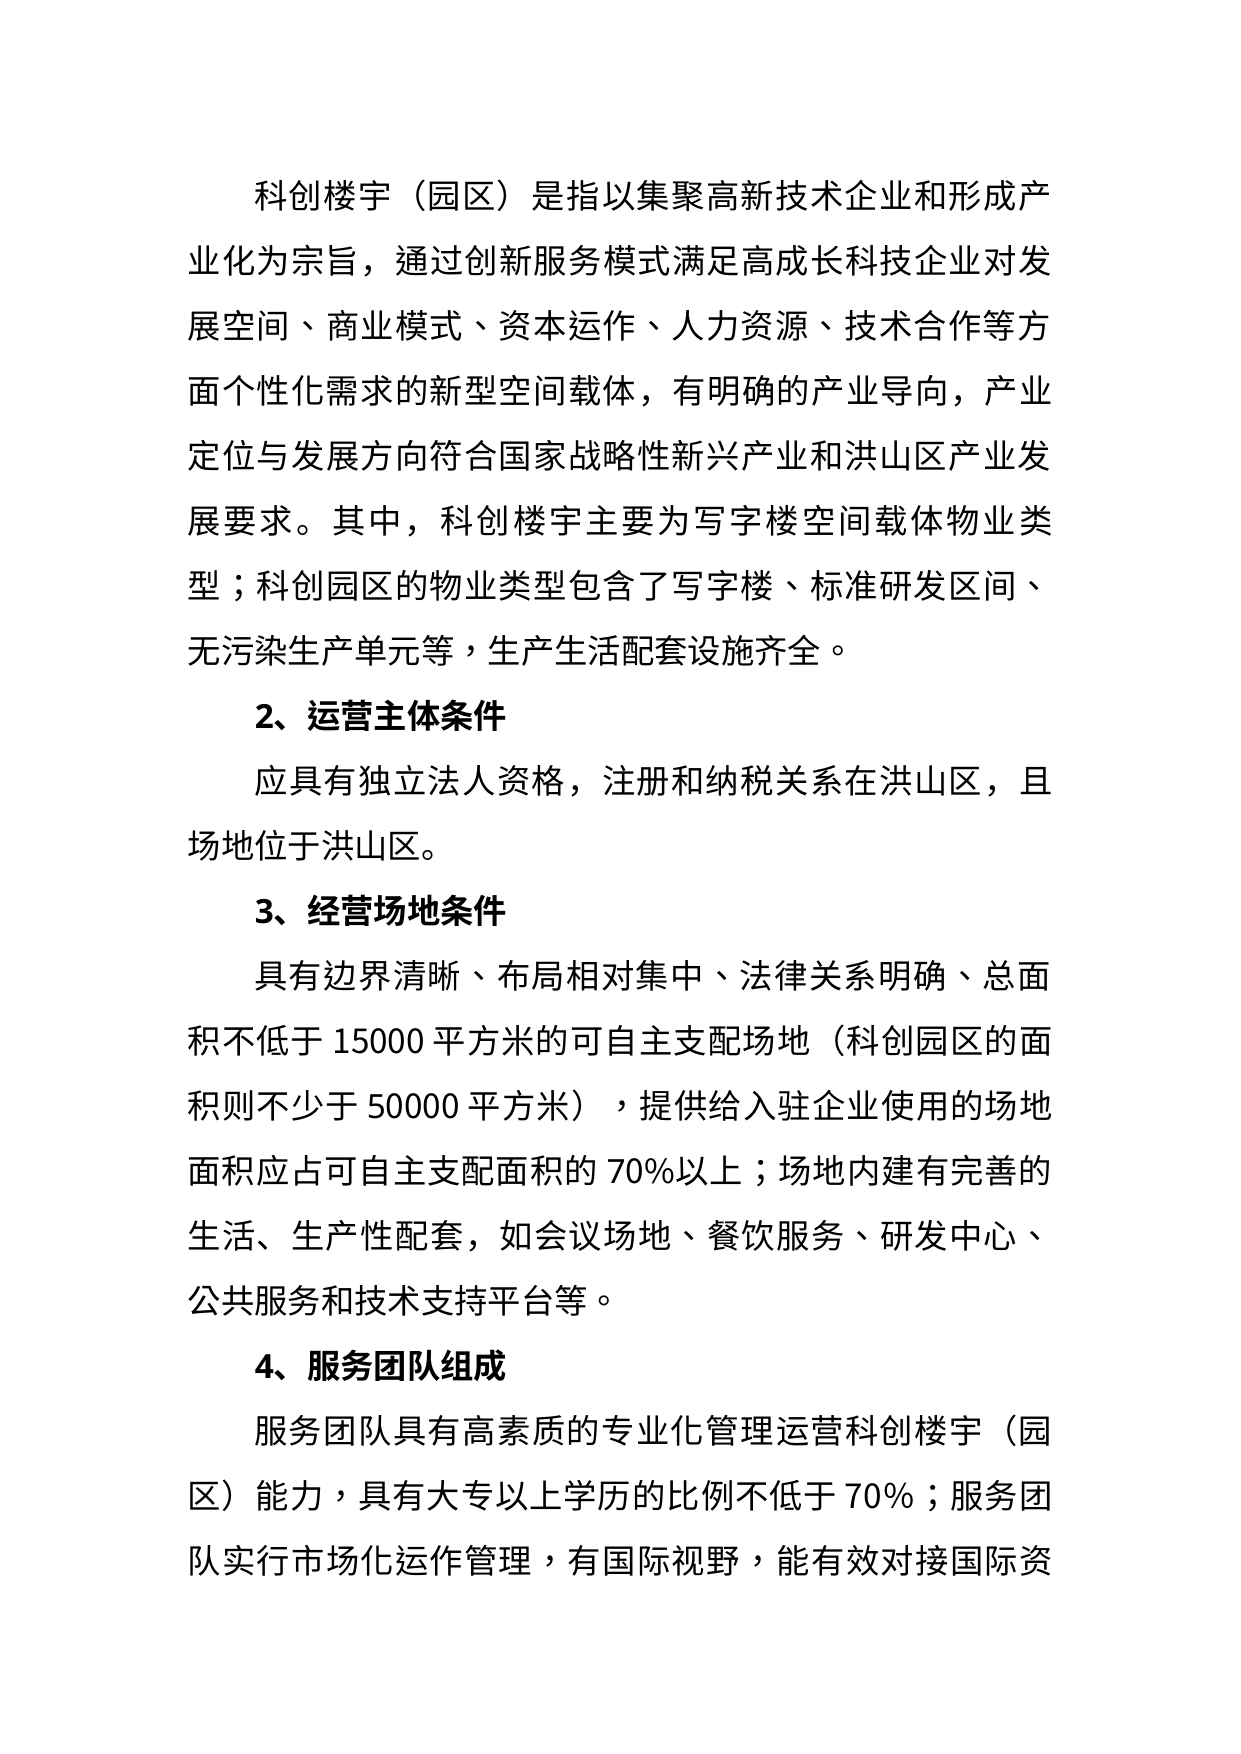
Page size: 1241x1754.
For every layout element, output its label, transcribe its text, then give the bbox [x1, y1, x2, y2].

text 具有边界清晰、布局相对集中、法律关系明确、总面积不低于15000平方米的可自主支配场地（科创园区的面积则不少于50000平方米），提供给入驻企业使用的场地面积应占可自主支配面积的70%以上；场地内建有完善的生活、生产性配套，如会议场地、餐饮服务、研发中心、公共服务和技术支持平台等。 [187, 942, 1053, 1332]
text 3、经营场地条件 [187, 877, 1053, 942]
text 应具有独立法人资格，注册和纳税关系在洪山区，且场地位于洪山区。 [187, 747, 1053, 877]
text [187, 1397, 1053, 1592]
text 科创楼宇（园区）是指以集聚高新技术企业和形成产业化为宗旨，通过创新服务模式满足高成长科技企业对发展空间、商业模式、资本运作、人力资源、技术合作等方面个性化需求的新型空间载体，有明确的产业导向，产业定位与发展方向符合国家战略性新兴产业和洪山区产业发展要求。其中，科创楼宇主要为写字楼空间载体物业类型；科创园区的物业类型包含了写字楼、标准研发区间、无污染生产单元等，生产生活配套设施齐全。 [187, 162, 1053, 682]
text 2、运营主体条件 [187, 682, 1053, 747]
text 4、服务团队组成 [187, 1332, 1053, 1397]
